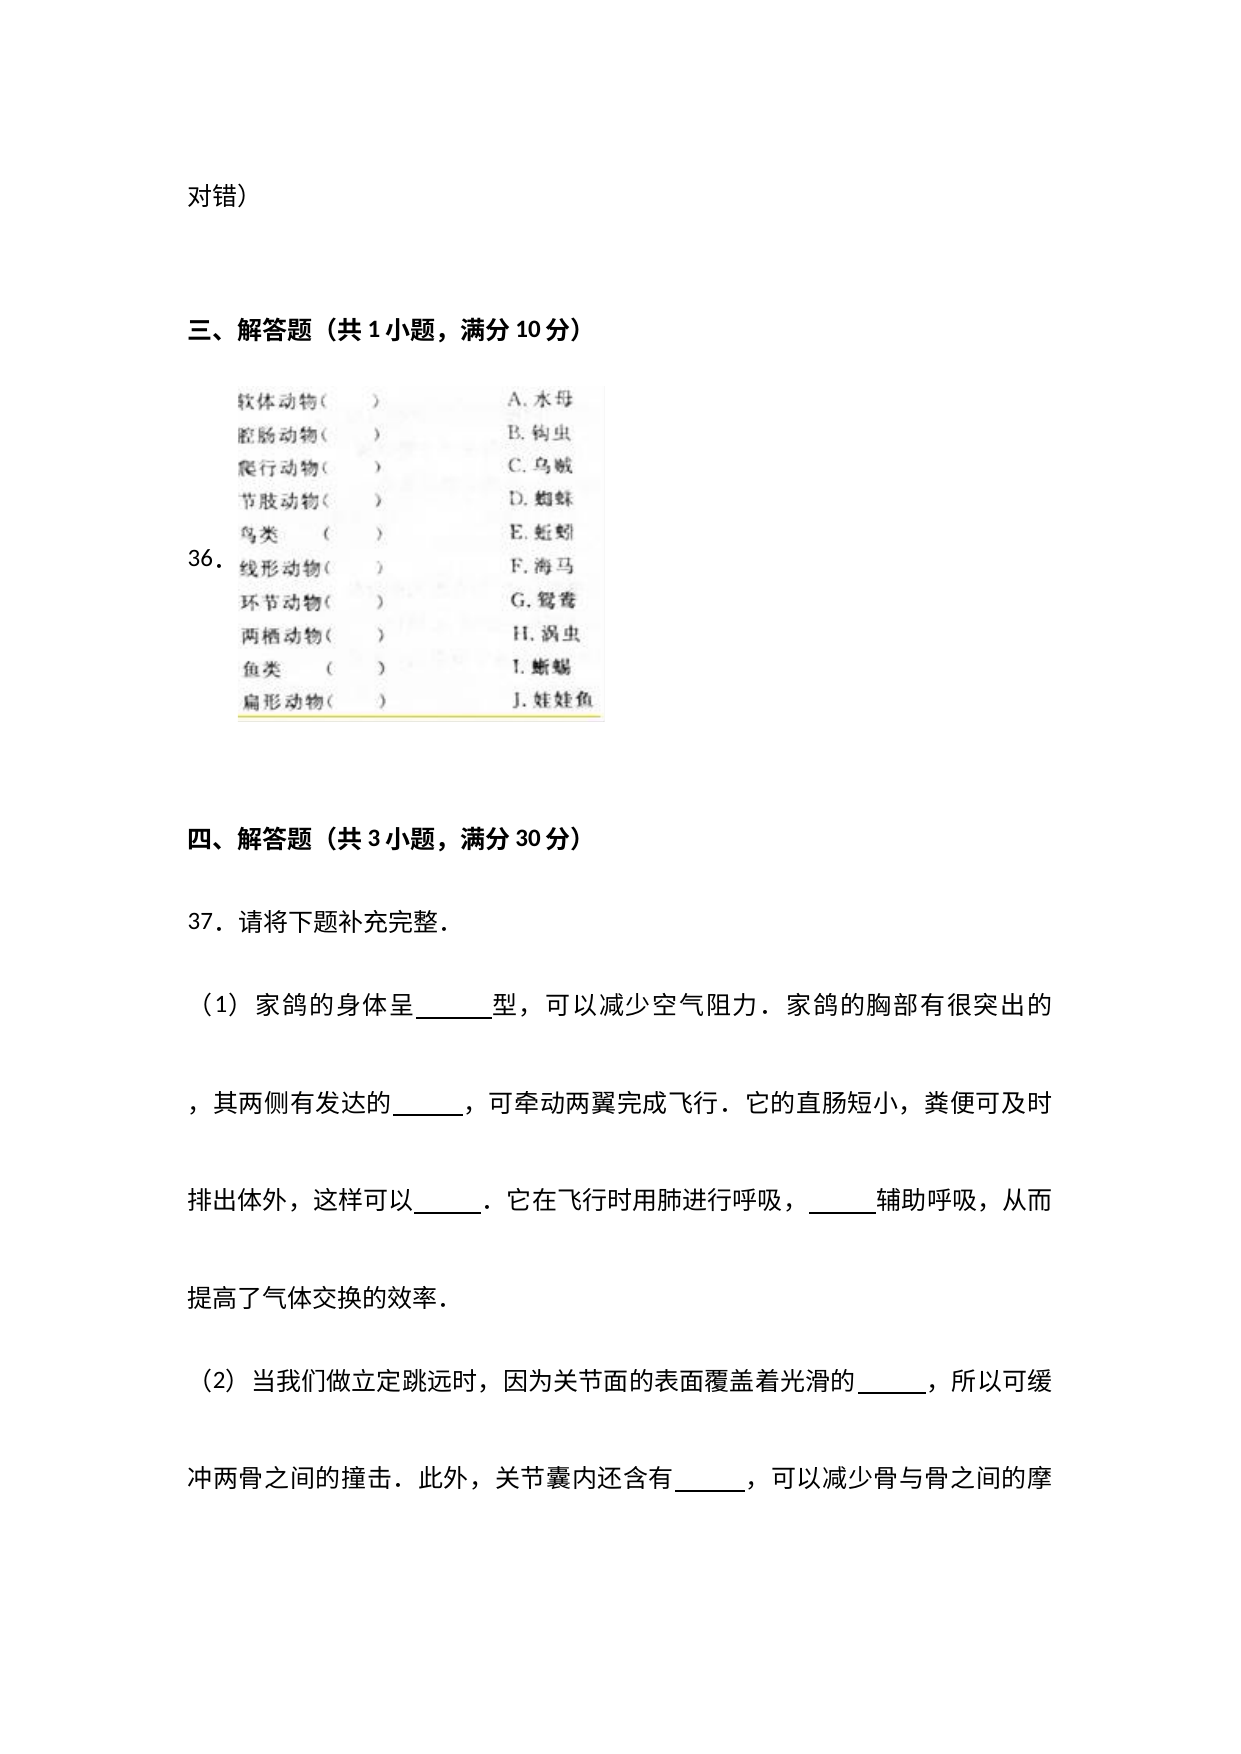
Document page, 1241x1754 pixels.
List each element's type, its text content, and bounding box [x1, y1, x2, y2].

picture [237, 386, 605, 722]
text 三、解答题（共1小题，满分10分） [187, 296, 1053, 361]
text 37．请将下题补充完整． [187, 888, 1053, 953]
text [187, 1347, 1053, 1509]
text 四、解答题（共3小题，满分30分） [187, 805, 1053, 870]
text （1）家鸽的身体呈 型，可以减少空气阻力．家鸽的胸部有很突出的 ，其两侧有发达的 ，可牵动两翼完成飞行．它的直肠短小，粪便可及时排出体外，这样可以 ．它在飞行时用肺进行呼吸， 辅助呼吸，从而提高了气体交换的效率． [187, 971, 1053, 1329]
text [187, 162, 1053, 227]
